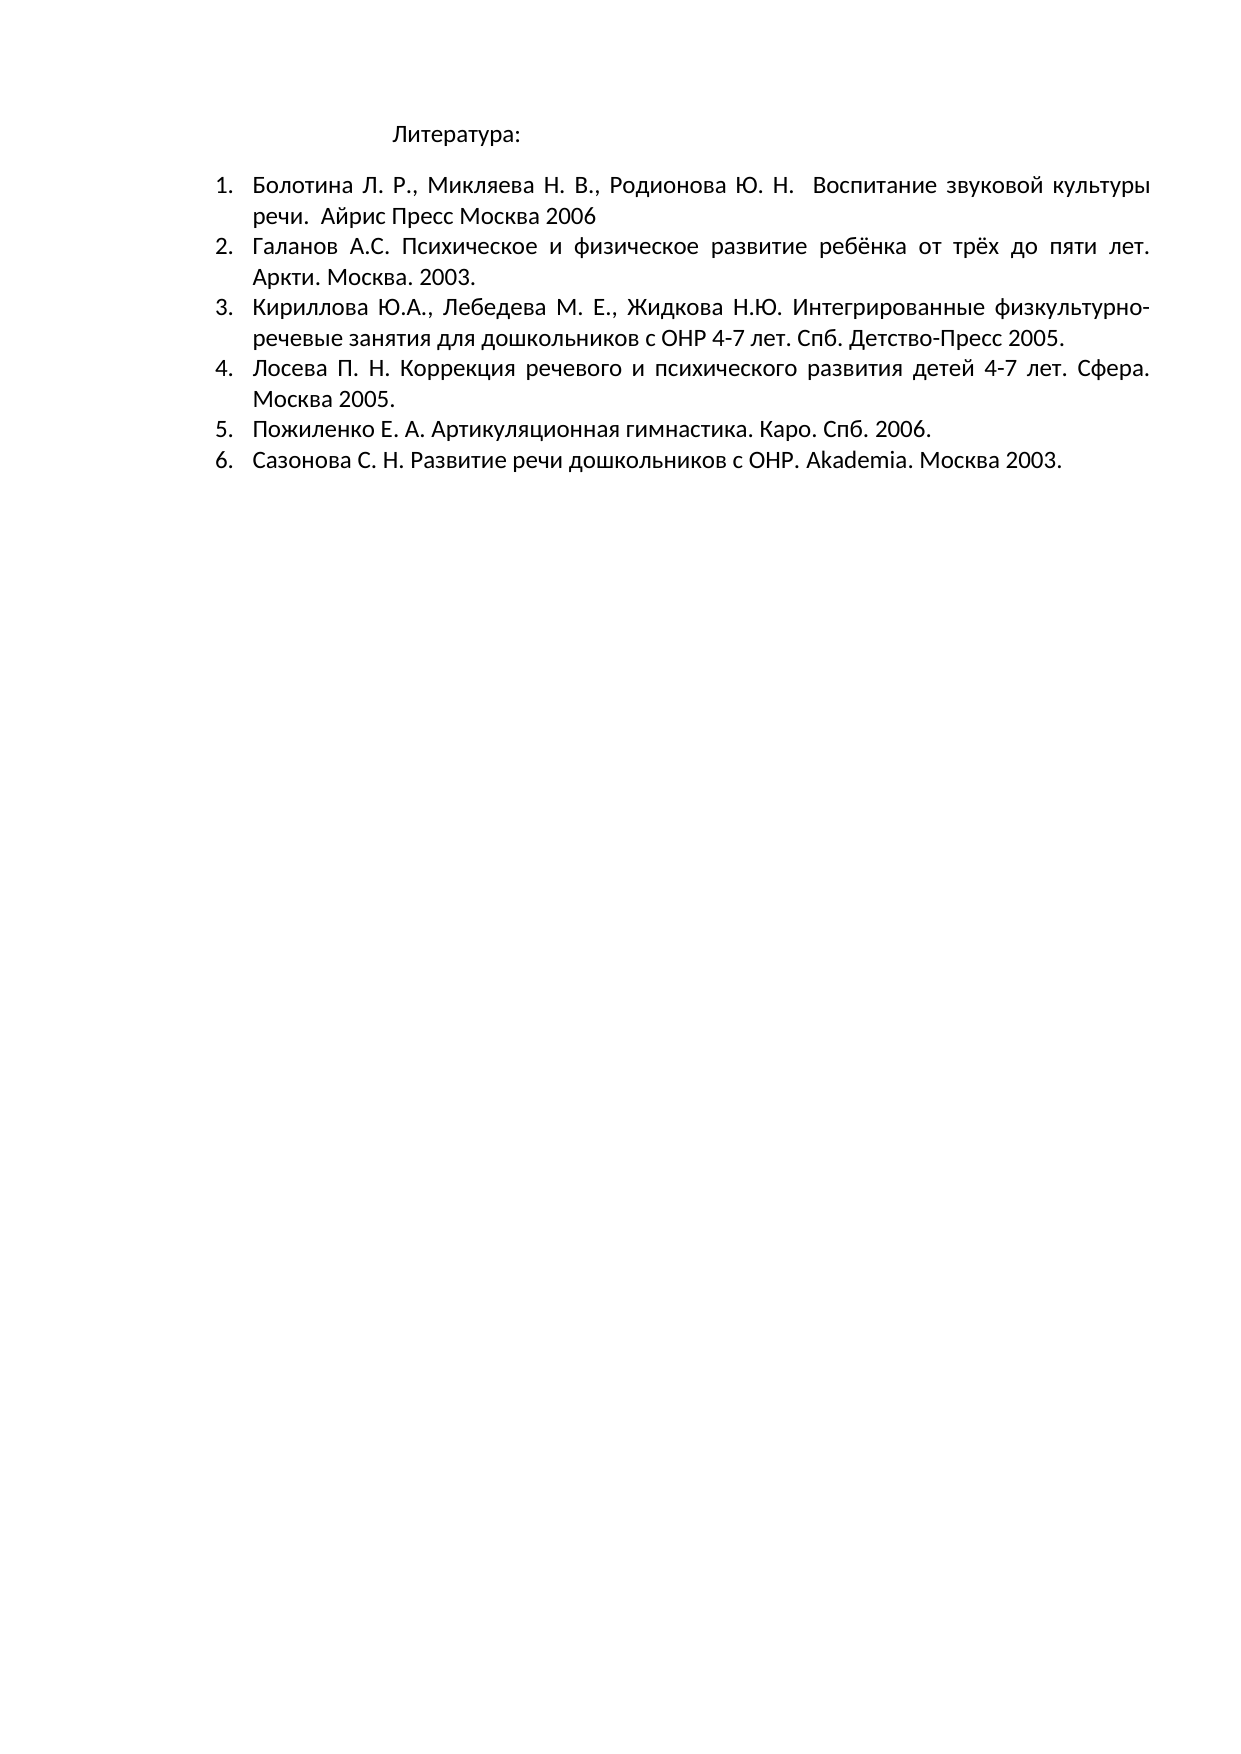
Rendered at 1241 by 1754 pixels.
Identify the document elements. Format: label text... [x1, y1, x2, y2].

list Галанов А.С. Психическое и физическое развитие ребёнка от трёх до пяти лет. Аркти. Москва. 2003. [215, 231, 1152, 292]
list Пожиленко Е. А. Артикуляционная гимнастика. Каро. Спб. 2006. [215, 414, 1152, 444]
text Литература: [177, 118, 1152, 149]
list Сазонова С. Н. Развитие речи дошкольников с ОНР. Akademia. Москва 2003. [215, 444, 1152, 475]
list Кириллова Ю.А., Лебедева М. Е., Жидкова Н.Ю. Интегрированные физкультурно-речевые занятия для дошкольников с ОНР 4-7 лет. Спб. Детство-Пресс 2005. [215, 292, 1152, 353]
list Болотина Л. Р., Микляева Н. В., Родионова Ю. Н. Воспитание звуковой культуры речи. Айрис Пресс Москва 2006 [215, 169, 1152, 231]
list Лосева П. Н. Коррекция речевого и психического развития детей 4-7 лет. Сфера. Москва 2005. [215, 353, 1152, 414]
